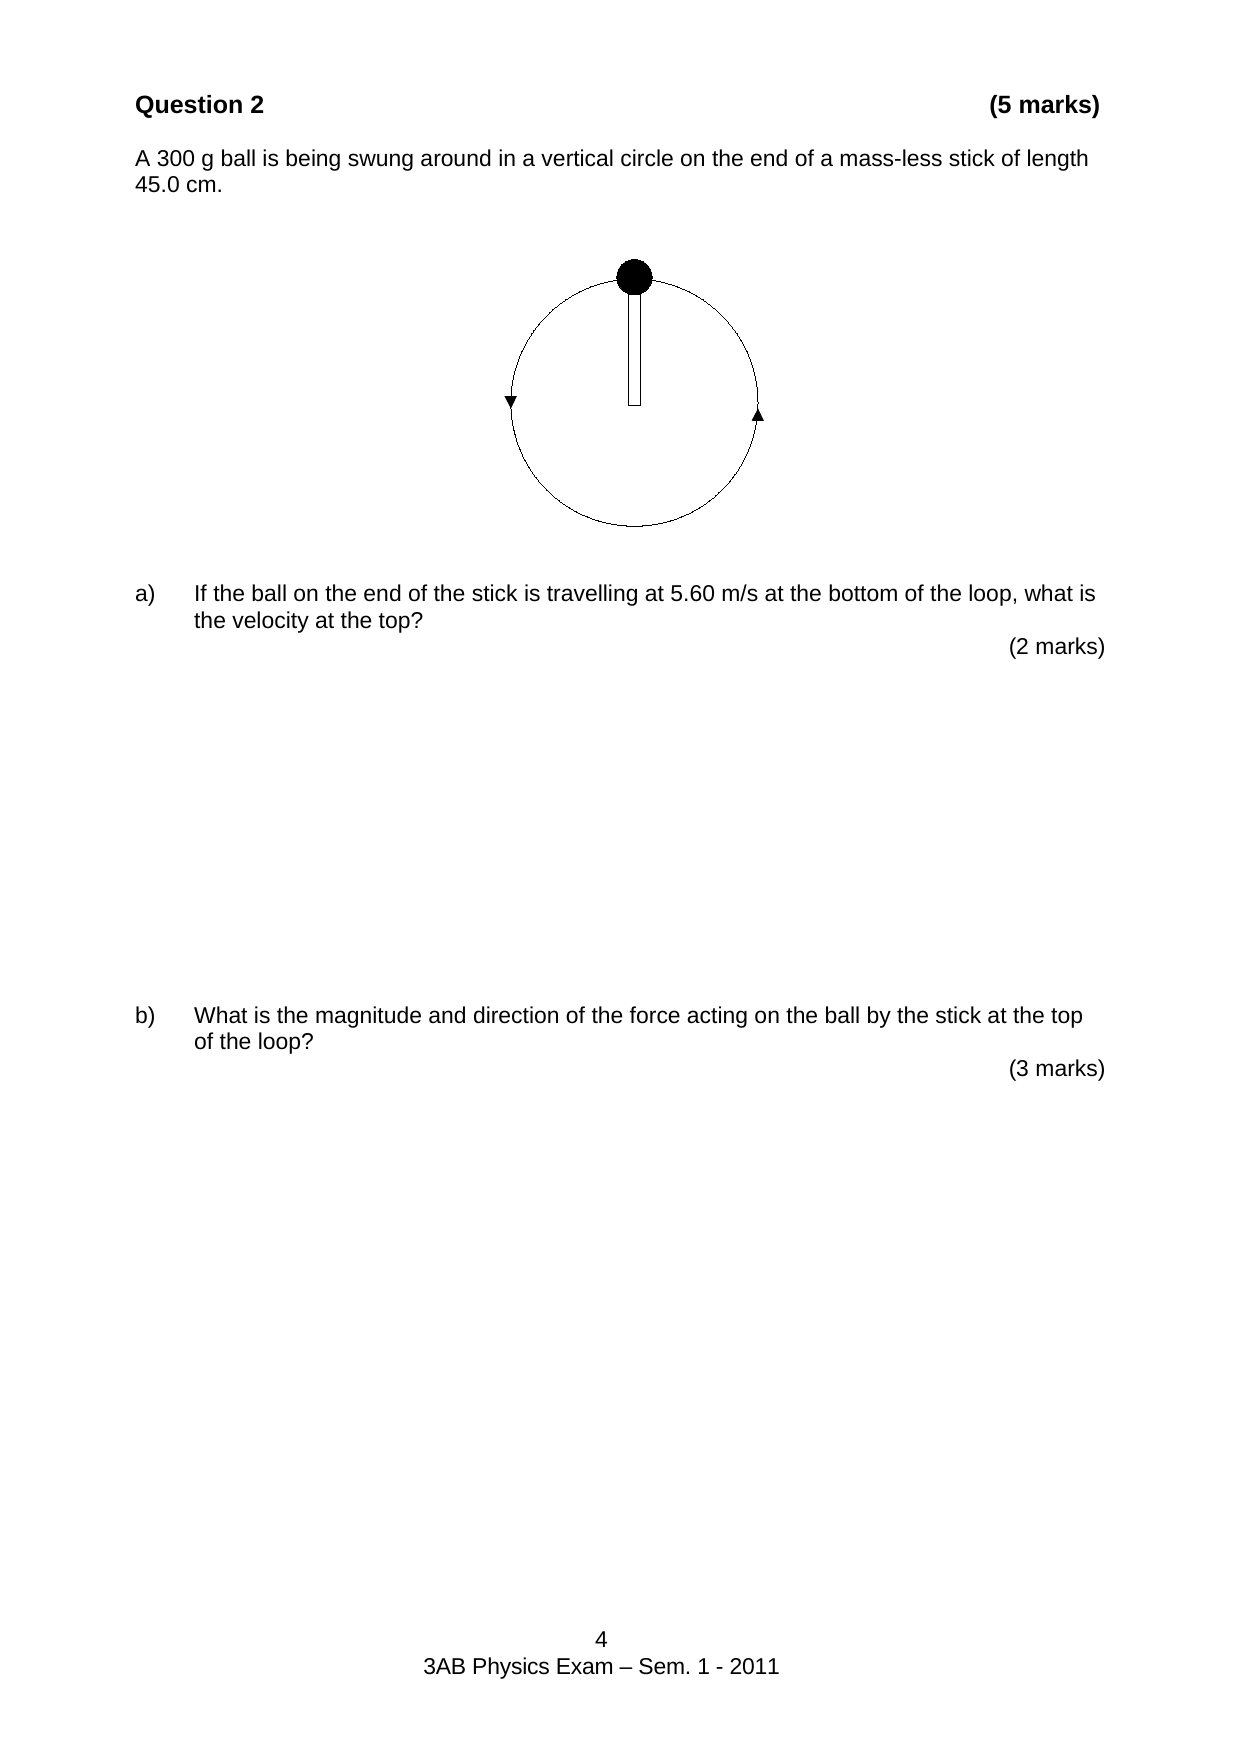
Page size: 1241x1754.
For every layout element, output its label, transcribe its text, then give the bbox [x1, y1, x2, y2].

text (3 marks) [135, 1054, 1105, 1081]
text a) If the ball on the end of the stick is travelling at 5.60 m/s at the bottom of the loop, what is the velocity at the top? [135, 580, 1105, 633]
text b) What is the magnitude and direction of the force acting on the ball by the stick at the top of the loop? [135, 1002, 1105, 1054]
text (2 marks) [135, 633, 1105, 659]
text Question 2 (5 marks) [135, 90, 1105, 119]
text A 300 g ball is being swung around in a vertical circle on the end of a mass-less stick of length 45.0 cm. [135, 145, 1105, 198]
